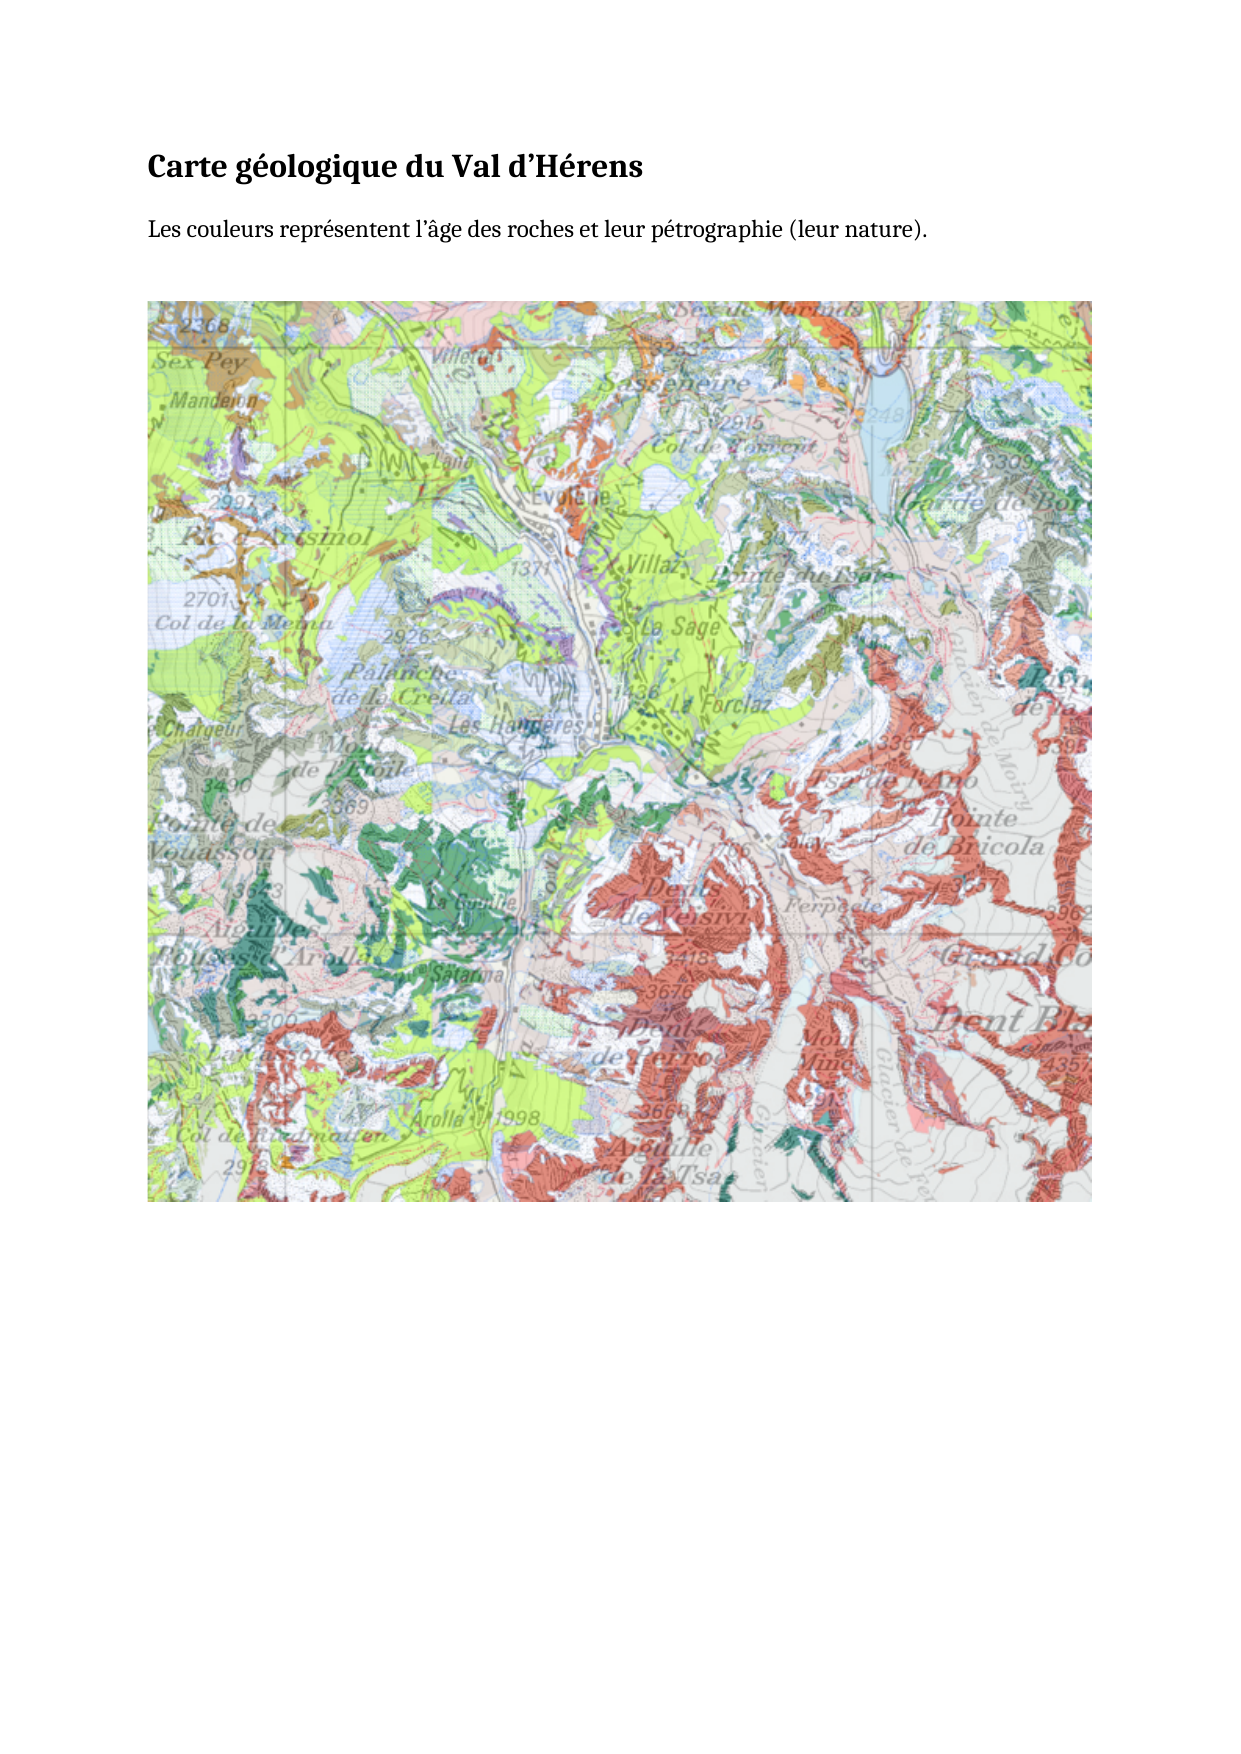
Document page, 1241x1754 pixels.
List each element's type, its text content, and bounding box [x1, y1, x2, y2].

text Carte géologique du Val d’Hérens [148, 148, 1093, 186]
picture [147, 301, 1092, 1202]
text Les couleurs représentent l’âge des roches et leur pétrographie (leur nature). [148, 215, 1093, 243]
